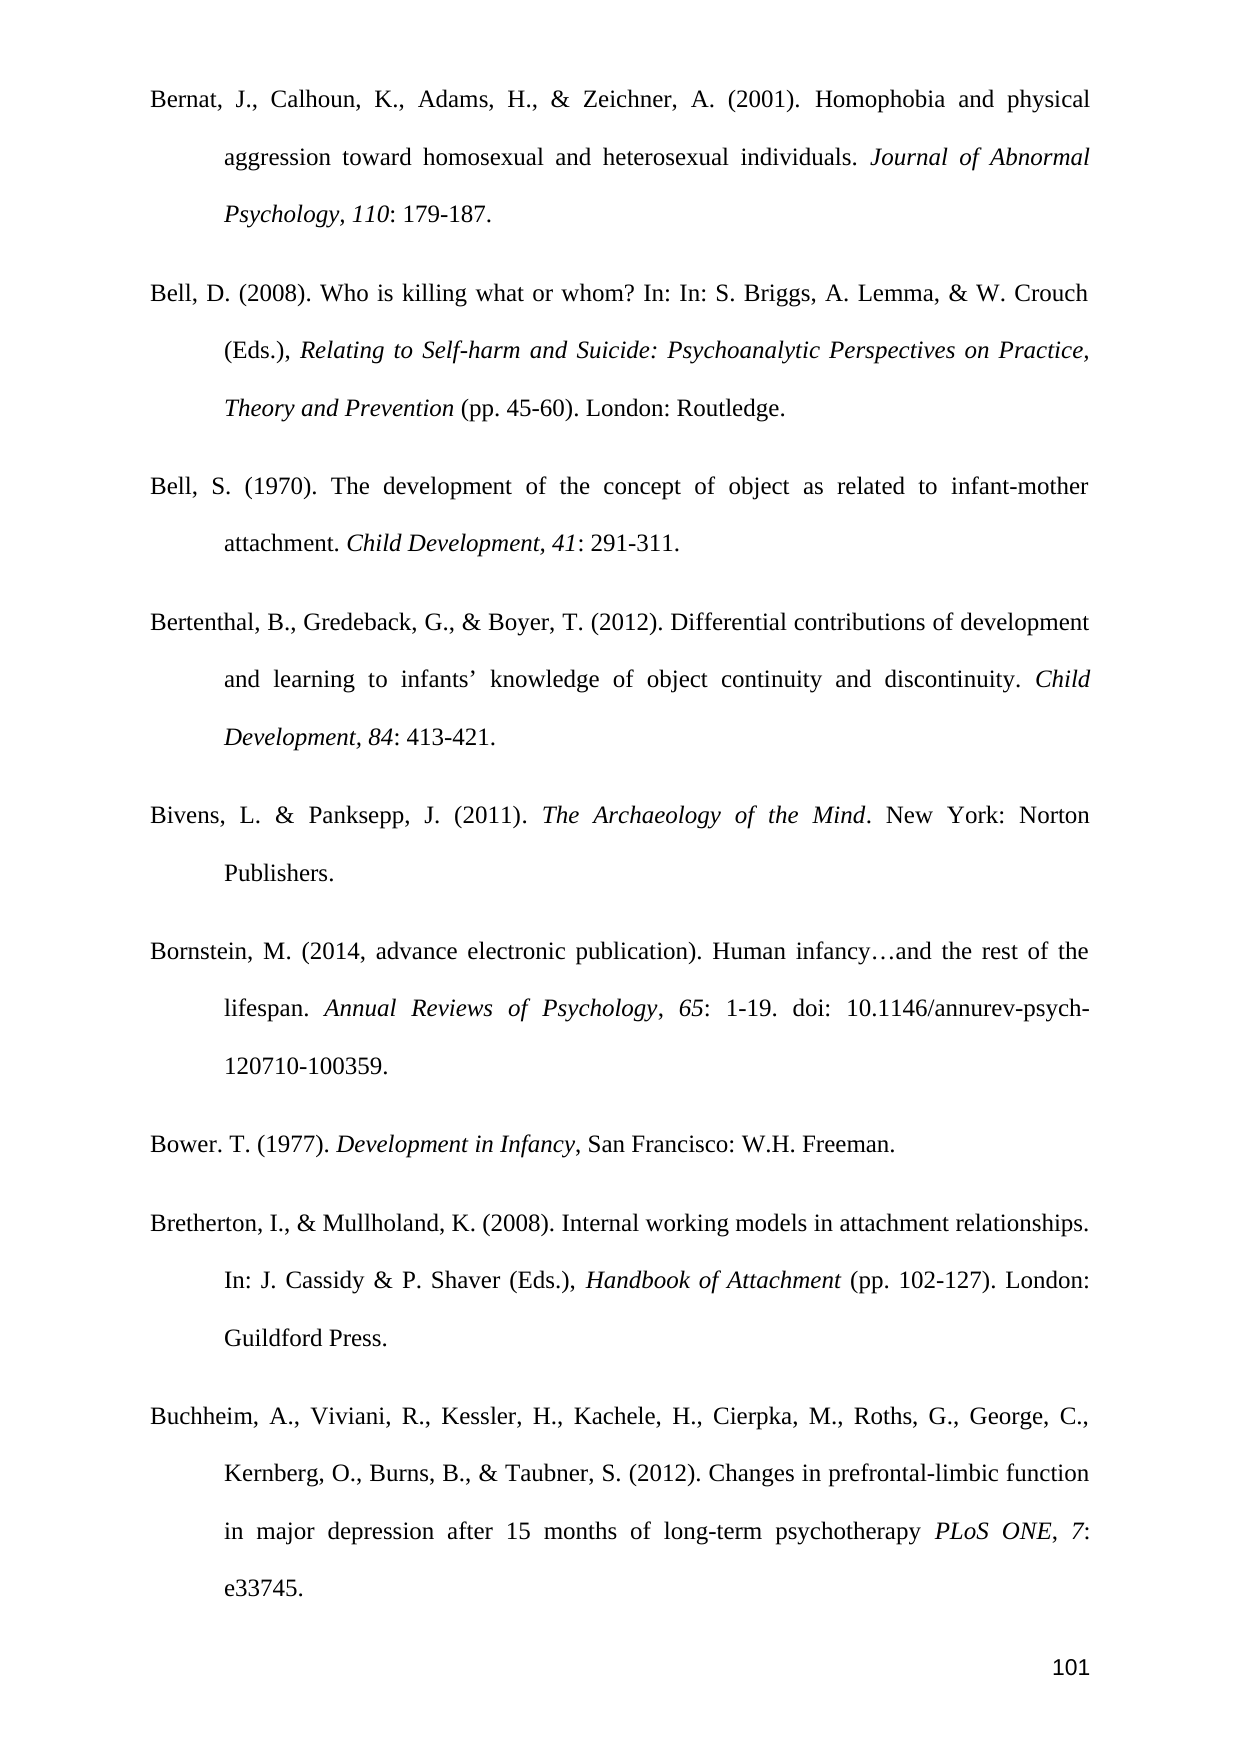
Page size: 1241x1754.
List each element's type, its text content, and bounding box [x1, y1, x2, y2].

text Bivens, L. & Panksepp, J. (2011). The Archaeology of the Mind. New York: Norton Publishers. [150, 829, 1090, 886]
text Bell, D. (2008). Who is killing what or whom? In: In: S. Briggs, A. Lemma, & W. Crouch (Eds.), Relating to Self-harm and Suicide: Psychoanalytic Perspectives on Practice, Theory and Prevention (pp. 45-60). London: Routledge. [150, 306, 1090, 421]
text Bernat, J., Calhoun, K., Adams, H., & Zeichner, A. (2001). Homophobia and physical aggression toward homosexual and heterosexual individuals. Journal of Abnormal Psychology, 110: 179-187. [150, 84, 1090, 228]
text Bornstein, M. (2014, advance electronic publication). Human infancy…and the rest of the lifespan. Annual Reviews of Psychology, 65: 1-19. doi: 10.1146/annurev-psych-120710-100359. [150, 936, 1090, 1080]
text Buchheim, A., Viviani, R., Kessler, H., Kachele, H., Cierpka, M., Roths, G., George, C., Kernberg, O., Burns, B., & Taubner, S. (2012). Changes in prefrontal-limbic function in major depression after 15 months of long-term psychotherapy PLoS ONE, 7: e33745. [150, 1401, 1090, 1602]
text Bertenthal, B., Gredeback, G., & Boyer, T. (2012). Differential contributions of development and learning to infants’ knowledge of object continuity and discontinuity. Child Development, 84: 413-421. [150, 607, 1090, 751]
text Bower. T. (1977). Development in Infancy, San Francisco: W.H. Freeman. [150, 1129, 1090, 1158]
text Bretherton, I., & Mullholand, K. (2008). Internal working models in attachment relationships. In: J. Cassidy & P. Shaver (Eds.), Handbook of Attachment (pp. 102-127). London: Guildford Press. [150, 1208, 1090, 1351]
text Bell, S. (1970). The development of the concept of object as related to infant-mother attachment. Child Development, 41: 291-311. [150, 471, 1090, 557]
